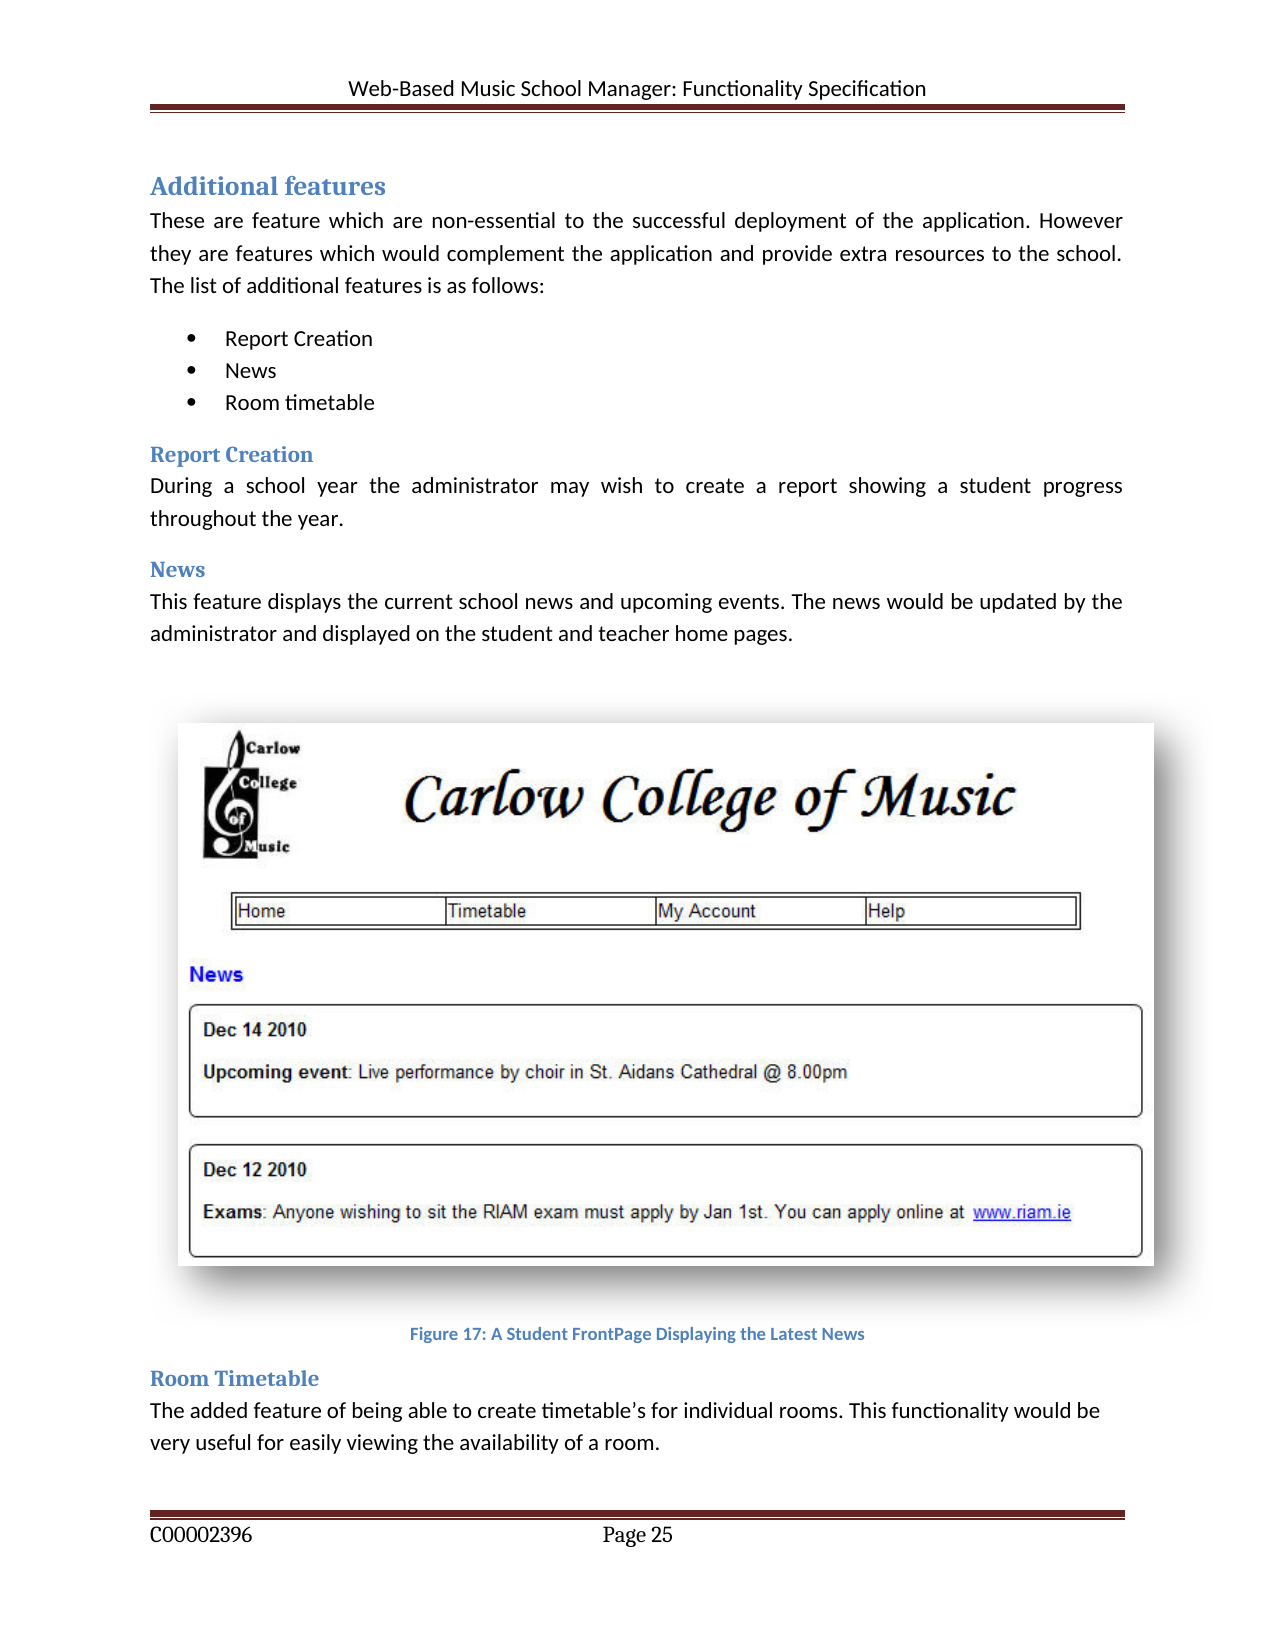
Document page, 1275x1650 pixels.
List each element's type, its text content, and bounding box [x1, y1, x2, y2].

list News [187, 356, 1125, 384]
subtitle Additional features [150, 171, 1125, 202]
text These are feature which are non-essential to the successful deployment of the application. However they are features which would complement the application and provide extra resources to the school. The list of additional features is as follows: [150, 207, 1125, 299]
picture [178, 723, 1154, 1266]
subtitle News [150, 557, 1125, 583]
text This feature displays the current school news and upcoming events. The news would be updated by the administrator and displayed on the student and teacher home pages. [150, 587, 1125, 647]
list Room timetable [187, 388, 1125, 416]
subtitle Report Creation [150, 441, 1125, 468]
text The added feature of being able to create timetable’s for individual rooms. This functionality would be very useful for easily viewing the availability of a room. [150, 1396, 1125, 1456]
subtitle Room Timetable [150, 1366, 1125, 1392]
list Report Creation [187, 324, 1125, 352]
text During a school year the administrator may wish to create a report showing a student progress throughout the year. [150, 472, 1125, 532]
